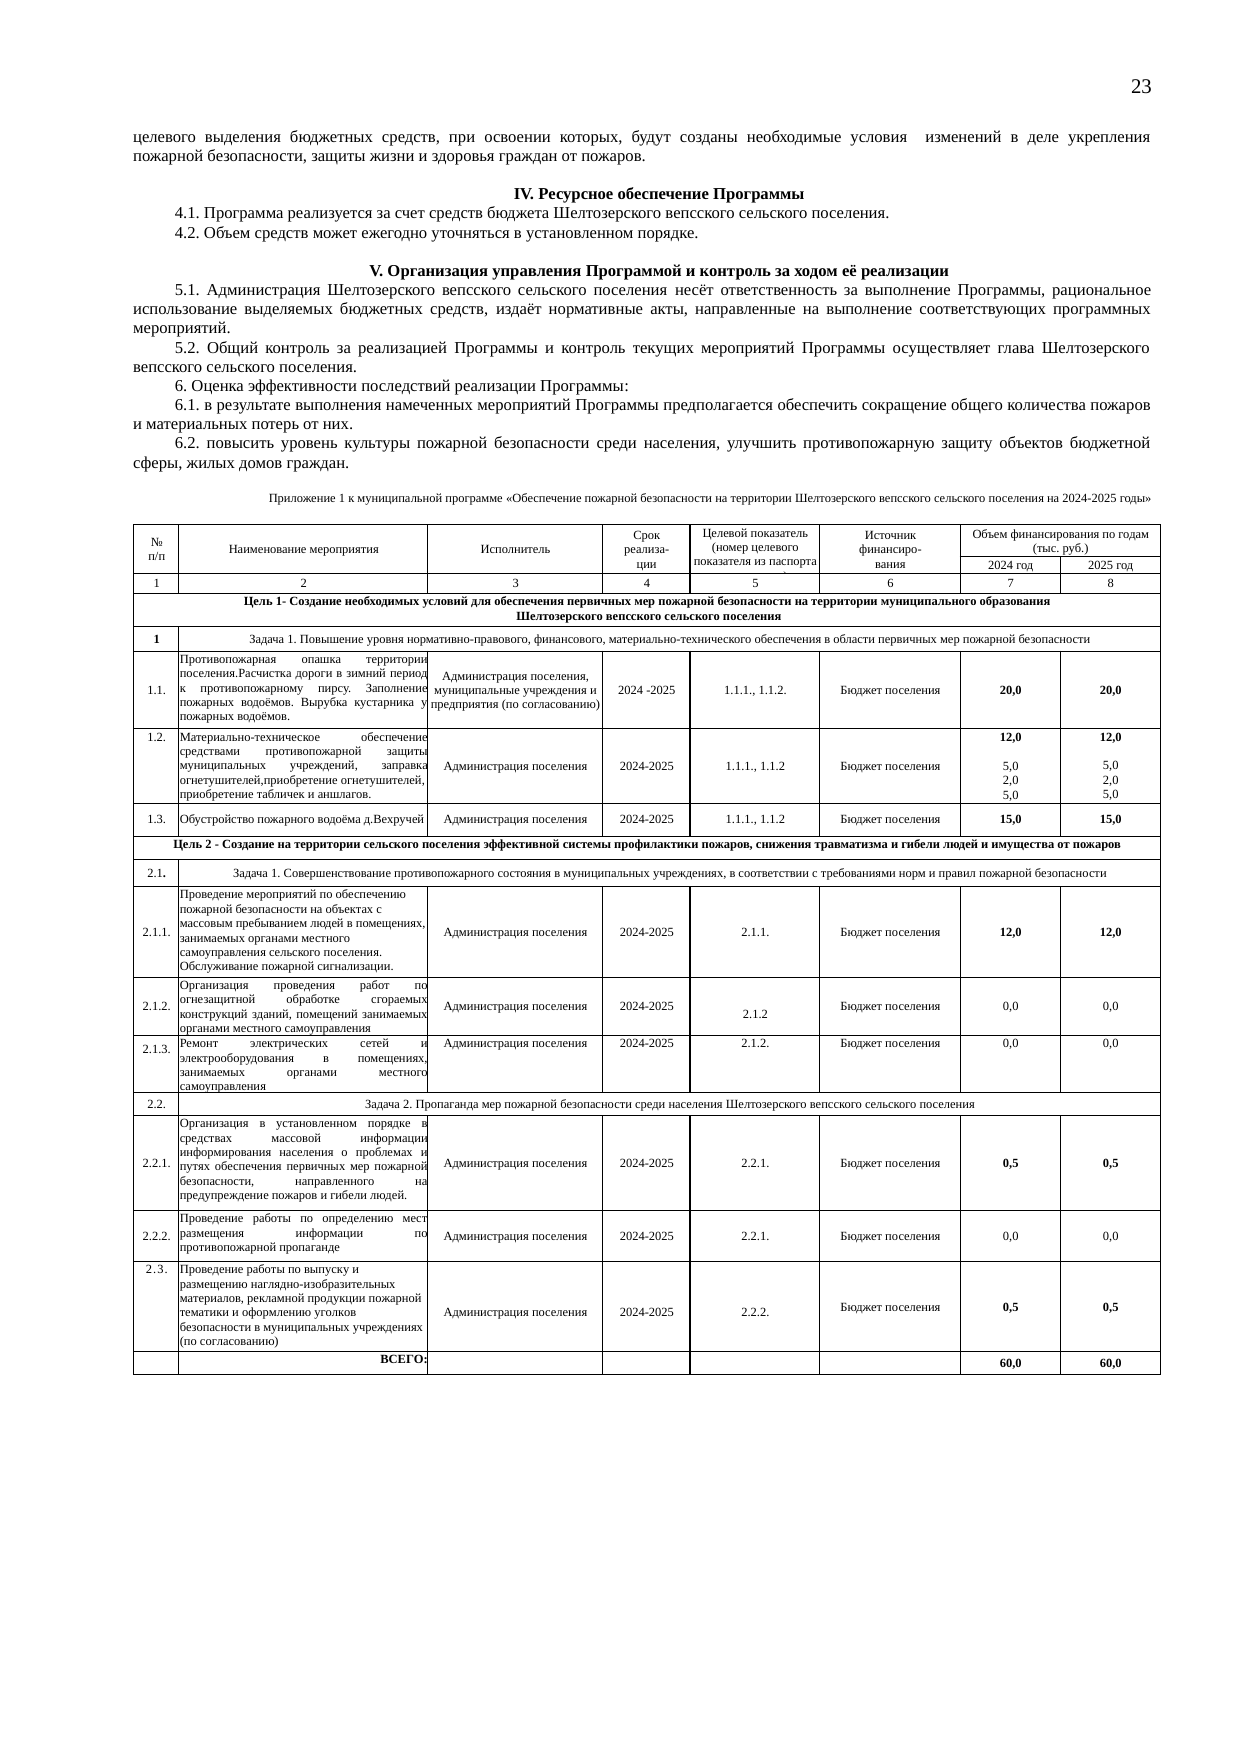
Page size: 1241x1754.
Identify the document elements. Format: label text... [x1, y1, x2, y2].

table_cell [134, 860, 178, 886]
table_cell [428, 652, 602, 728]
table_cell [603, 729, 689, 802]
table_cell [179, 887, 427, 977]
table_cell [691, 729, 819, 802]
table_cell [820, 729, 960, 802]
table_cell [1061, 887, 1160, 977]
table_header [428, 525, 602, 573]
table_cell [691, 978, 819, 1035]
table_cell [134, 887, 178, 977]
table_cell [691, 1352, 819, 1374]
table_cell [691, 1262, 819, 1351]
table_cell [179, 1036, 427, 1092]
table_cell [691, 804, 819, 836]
text IV. Ресурсное обеспечение Программы [133, 184, 1152, 203]
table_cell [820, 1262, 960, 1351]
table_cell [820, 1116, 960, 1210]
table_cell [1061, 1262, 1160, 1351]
text 4.1. Программа реализуется за счет средств бюджета Шелтозерского вепсского сельского поселения. [133, 203, 1152, 222]
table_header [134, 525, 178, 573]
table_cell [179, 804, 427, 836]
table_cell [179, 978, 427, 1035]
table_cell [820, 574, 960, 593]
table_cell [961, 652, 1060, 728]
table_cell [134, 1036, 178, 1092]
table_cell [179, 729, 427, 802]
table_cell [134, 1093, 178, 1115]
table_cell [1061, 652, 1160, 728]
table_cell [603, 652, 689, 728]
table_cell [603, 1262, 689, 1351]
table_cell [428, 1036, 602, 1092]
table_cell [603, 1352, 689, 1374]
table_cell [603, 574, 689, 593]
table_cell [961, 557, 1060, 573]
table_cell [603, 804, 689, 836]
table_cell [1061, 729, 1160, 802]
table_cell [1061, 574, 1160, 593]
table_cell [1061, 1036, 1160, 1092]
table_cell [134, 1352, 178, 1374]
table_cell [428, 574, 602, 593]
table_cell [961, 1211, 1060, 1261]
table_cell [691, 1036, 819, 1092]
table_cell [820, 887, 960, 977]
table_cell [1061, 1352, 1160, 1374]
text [133, 127, 1152, 165]
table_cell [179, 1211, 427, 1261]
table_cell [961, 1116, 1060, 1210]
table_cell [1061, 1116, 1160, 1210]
text 6.2. повысить уровень культуры пожарной безопасности среди населения, улучшить противопожарную защиту объектов бюджетной сферы, жилых домов граждан. [133, 433, 1152, 472]
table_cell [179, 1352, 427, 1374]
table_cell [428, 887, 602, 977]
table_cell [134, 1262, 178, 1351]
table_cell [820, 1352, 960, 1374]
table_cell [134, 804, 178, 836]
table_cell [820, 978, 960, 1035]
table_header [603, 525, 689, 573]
text 5.1. Администрация Шелтозерского вепсского сельского поселения несёт ответственность за выполнение Программы, рациональное использование выделяемых бюджетных средств, издаёт нормативные акты, направленные на выполнение соответствующих программных мероприятий. [133, 280, 1152, 337]
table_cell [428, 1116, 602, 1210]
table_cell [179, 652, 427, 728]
text V. Организация управления Программой и контроль за ходом её реализации [133, 261, 1152, 280]
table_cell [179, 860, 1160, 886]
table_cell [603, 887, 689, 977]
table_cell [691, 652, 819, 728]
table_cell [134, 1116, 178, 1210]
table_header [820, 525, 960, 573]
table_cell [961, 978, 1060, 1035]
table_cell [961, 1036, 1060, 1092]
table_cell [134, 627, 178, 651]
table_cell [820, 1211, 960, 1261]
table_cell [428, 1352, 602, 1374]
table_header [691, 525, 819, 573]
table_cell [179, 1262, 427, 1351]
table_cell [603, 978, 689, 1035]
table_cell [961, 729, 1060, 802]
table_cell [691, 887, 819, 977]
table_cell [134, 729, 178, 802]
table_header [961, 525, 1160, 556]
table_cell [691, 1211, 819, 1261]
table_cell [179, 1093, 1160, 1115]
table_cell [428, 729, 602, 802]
text Приложение 1 к муниципальной программе «Обеспечение пожарной безопасности на территории Шелтозерского вепсского сельского поселения на 2024-2025 годы» [133, 491, 1152, 505]
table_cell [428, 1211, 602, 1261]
text 4.2. Объем средств может ежегодно уточняться в установленном порядке. [133, 222, 1152, 242]
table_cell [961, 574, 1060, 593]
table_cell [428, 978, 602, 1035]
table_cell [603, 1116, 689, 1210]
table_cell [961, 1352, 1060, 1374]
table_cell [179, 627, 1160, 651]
text 5.2. Общий контроль за реализацией Программы и контроль текущих мероприятий Программы осуществляет глава Шелтозерского вепсского сельского поселения. [133, 337, 1152, 376]
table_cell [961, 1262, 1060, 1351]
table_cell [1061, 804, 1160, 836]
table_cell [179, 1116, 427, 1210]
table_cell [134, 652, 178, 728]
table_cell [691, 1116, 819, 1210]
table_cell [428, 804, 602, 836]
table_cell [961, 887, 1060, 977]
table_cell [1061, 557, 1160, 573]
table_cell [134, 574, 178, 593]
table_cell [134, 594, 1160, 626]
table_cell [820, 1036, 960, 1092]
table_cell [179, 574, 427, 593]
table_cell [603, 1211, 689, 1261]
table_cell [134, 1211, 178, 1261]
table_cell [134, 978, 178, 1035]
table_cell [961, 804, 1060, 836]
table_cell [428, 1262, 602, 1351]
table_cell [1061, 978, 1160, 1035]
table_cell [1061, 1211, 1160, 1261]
text 6.1. в результате выполнения намеченных мероприятий Программы предполагается обеспечить сокращение общего количества пожаров и материальных потерь от них. [133, 395, 1152, 433]
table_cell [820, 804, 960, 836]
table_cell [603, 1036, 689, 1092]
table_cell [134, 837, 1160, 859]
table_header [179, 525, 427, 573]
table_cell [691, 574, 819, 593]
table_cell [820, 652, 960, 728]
text 6. Оценка эффективности последствий реализации Программы: [133, 376, 1152, 395]
